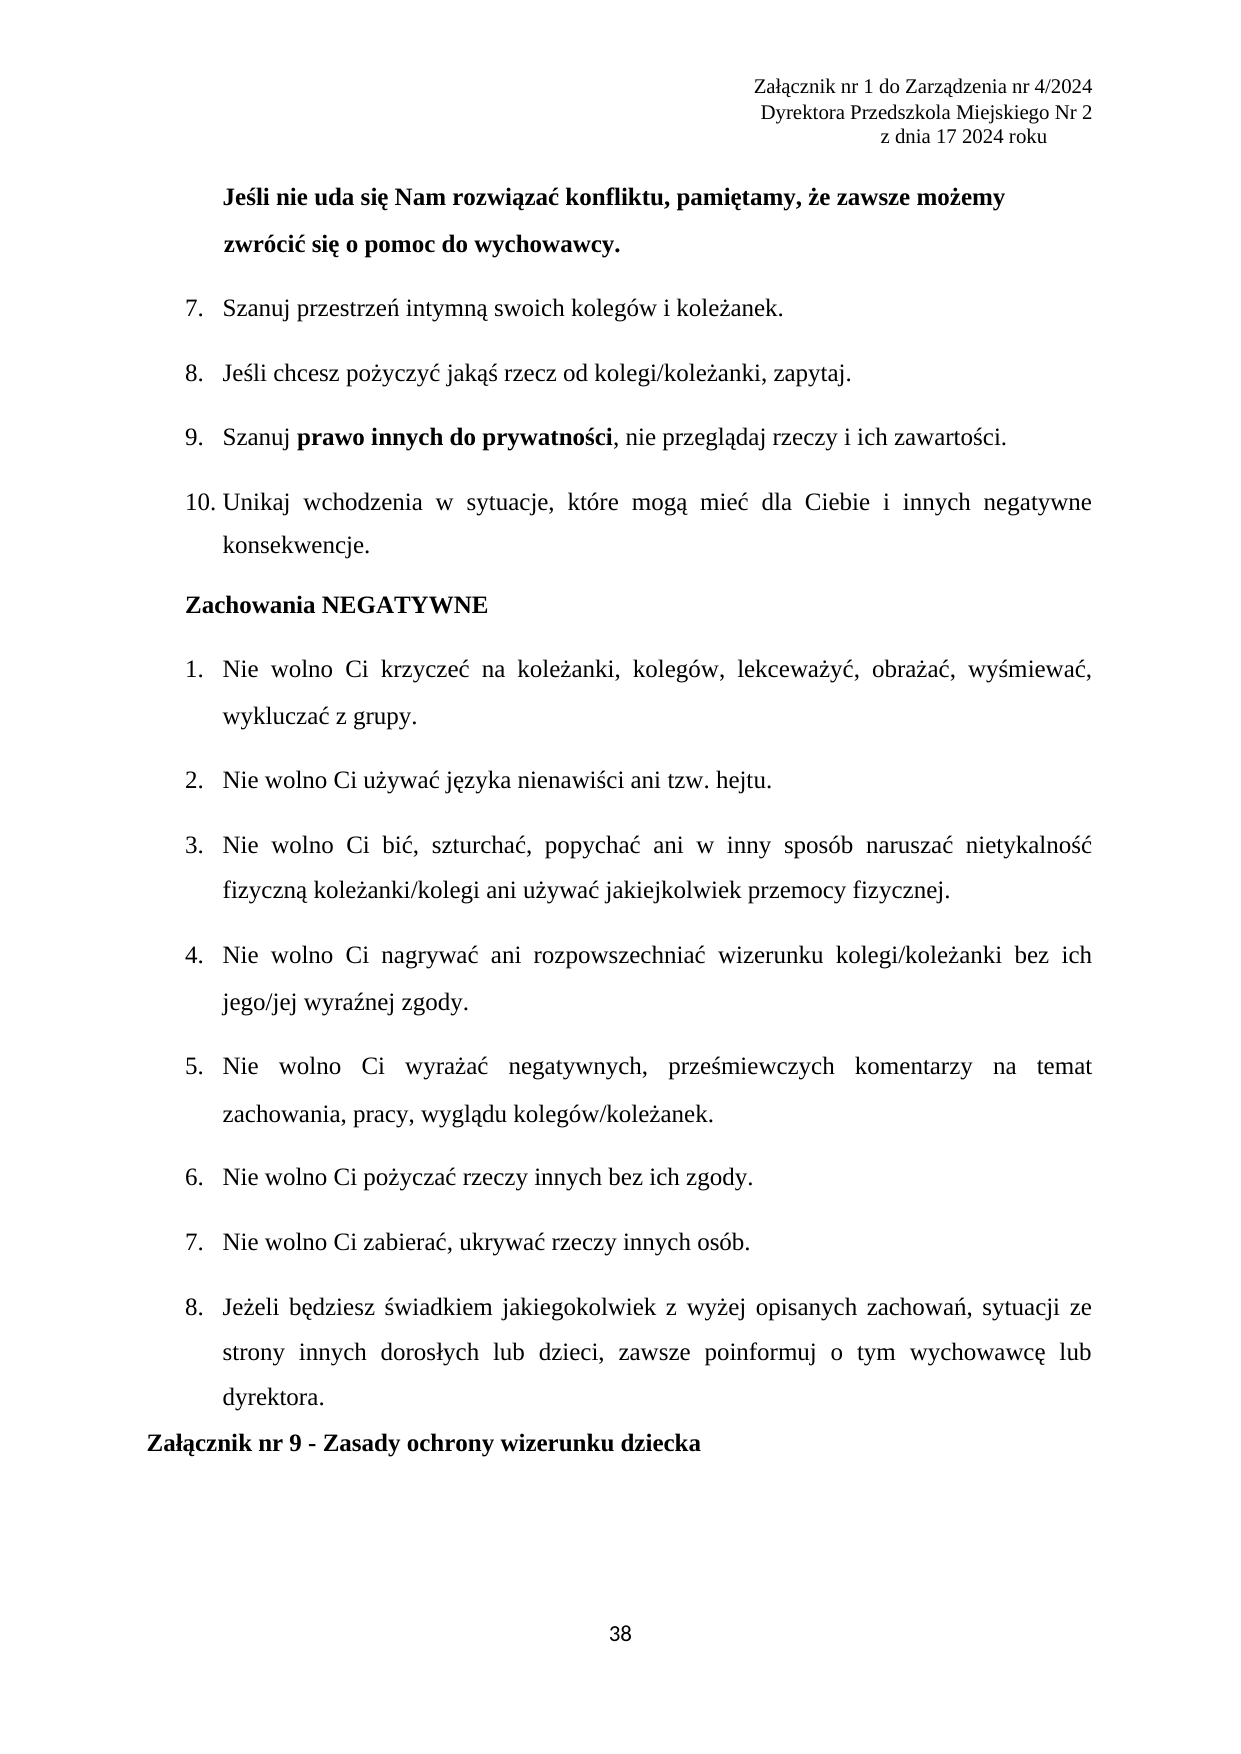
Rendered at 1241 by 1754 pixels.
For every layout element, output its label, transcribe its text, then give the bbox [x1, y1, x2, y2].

subtitle Zachowania NEGATYWNE [185, 590, 1093, 618]
list Nie wolno Ci bić, szturchać, popychać ani w inny sposób naruszać nietykalność fizyczną koleżanki/kolegi ani używać jakiejkolwiek przemocy fizycznej. [185, 830, 1093, 904]
list Nie wolno Ci używać języka nienawiści ani tzw. hejtu. [185, 765, 1093, 794]
list Szanuj prawo innych do prywatności, nie przeglądaj rzeczy i ich zawartości. [185, 422, 1093, 451]
list Nie wolno Ci wyrażać negatywnych, prześmiewczych komentarzy na temat zachowania, pracy, wyglądu kolegów/koleżanek. [185, 1051, 1093, 1127]
list Jeśli chcesz pożyczyć jakąś rzecz od kolegi/koleżanki, zapytaj. [185, 358, 1093, 387]
list Szanuj przestrzeń intymną swoich kolegów i koleżanek. [185, 293, 1093, 322]
list Nie wolno Ci krzyczeć na koleżanki, kolegów, lekceważyć, obrażać, wyśmiewać, wykluczać z grupy. [185, 654, 1093, 730]
list Nie wolno Ci nagrywać ani rozpowszechniać wizerunku kolegi/koleżanki bez ich jego/jej wyraźnej zgody. [185, 940, 1093, 1016]
list Nie wolno Ci pożyczać rzeczy innych bez ich zgody. [185, 1162, 1093, 1191]
list Nie wolno Ci zabierać, ukrywać rzeczy innych osób. [185, 1227, 1093, 1256]
text Jeśli nie uda się Nam rozwiązać konfliktu, pamiętamy, że zawsze możemy zwrócić się o pomoc do wychowawcy. [222, 182, 1093, 258]
list Unikaj wchodzenia w sytuacje, które mogą mieć dla Ciebie i innych negatywne konsekwencje. [185, 487, 1093, 559]
list Jeżeli będziesz świadkiem jakiegokolwiek z wyżej opisanych zachowań, sytuacji ze strony innych dorosłych lub dzieci, zawsze poinformuj o tym wychowawcę lub dyrektora. [185, 1292, 1093, 1411]
subtitle Załącznik nr 9 - Zasady ochrony wizerunku dziecka [146, 1428, 1093, 1456]
